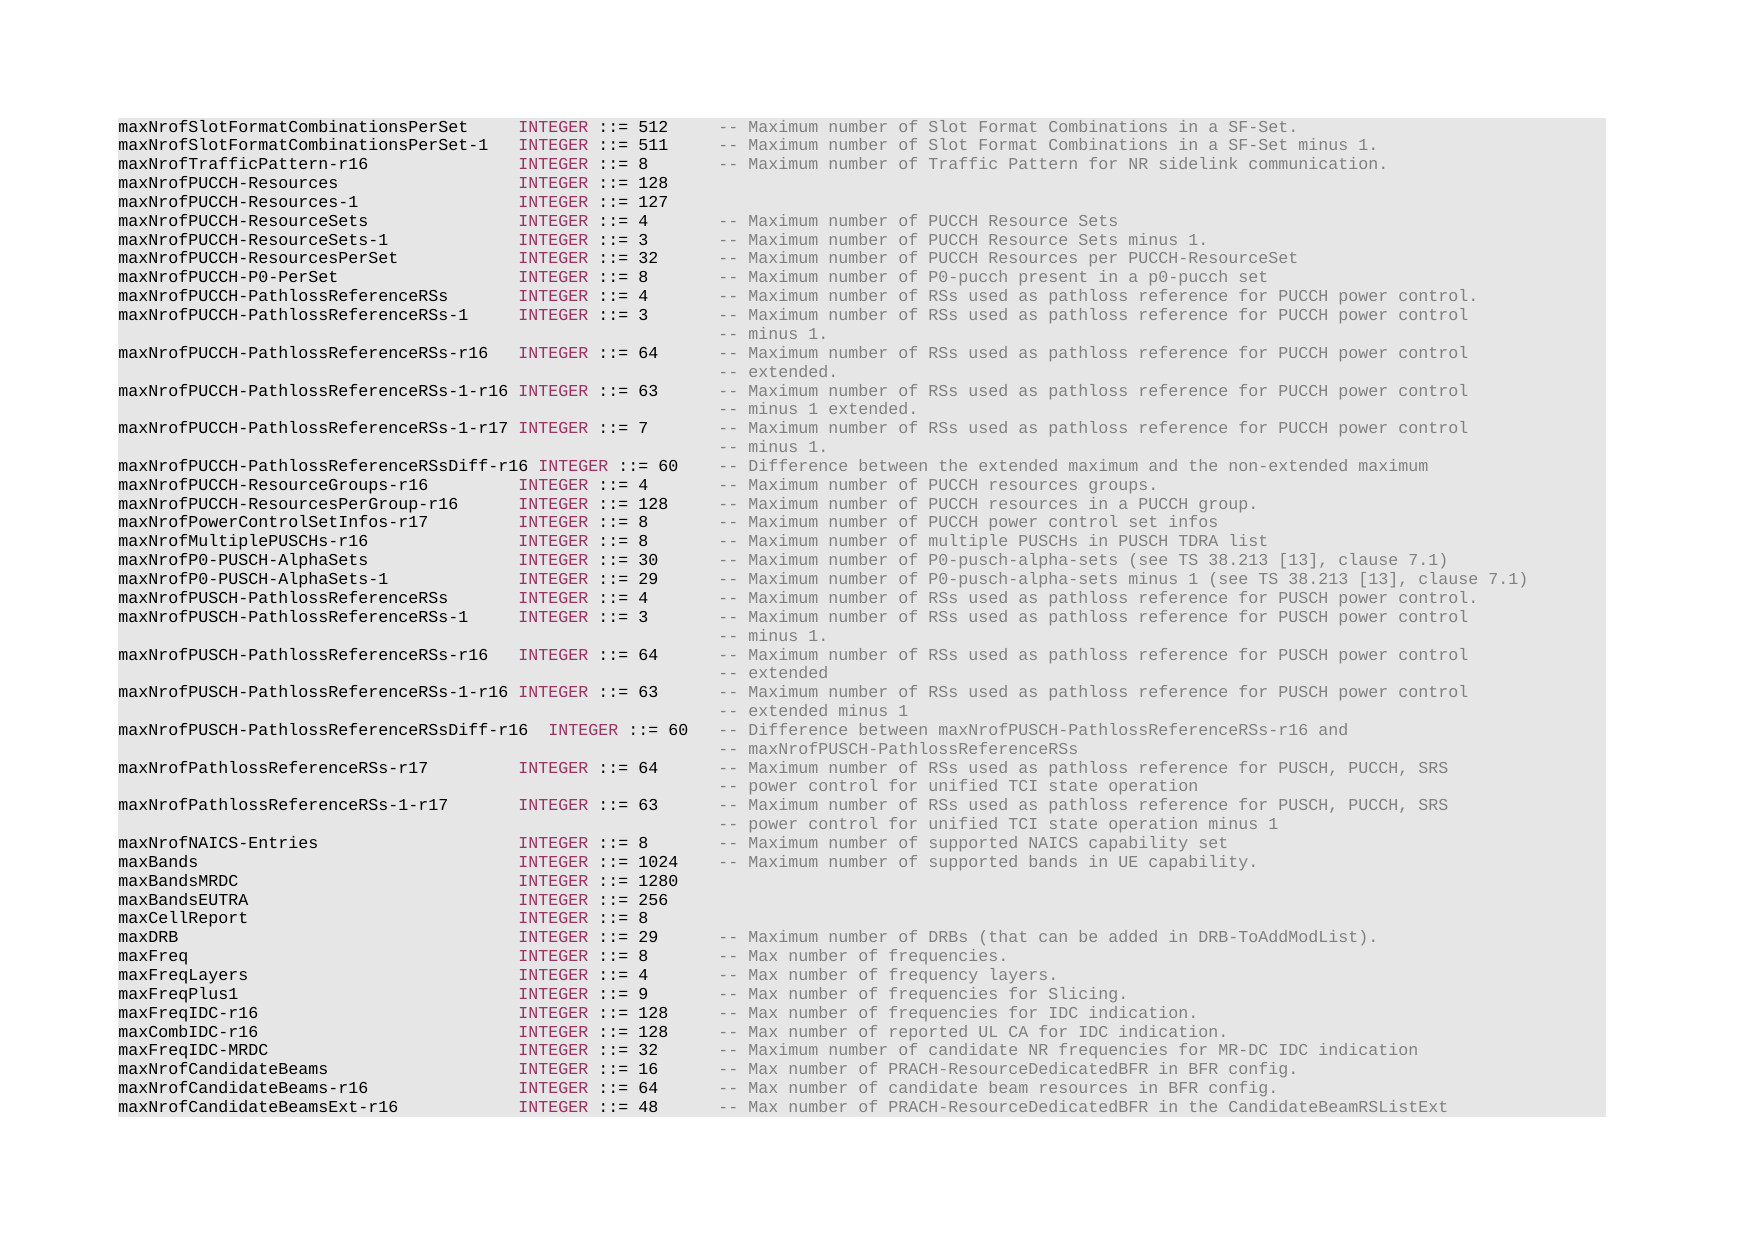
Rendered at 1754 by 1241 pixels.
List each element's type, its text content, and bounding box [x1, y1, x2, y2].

text maxBands INTEGER ::= 1024 -- Maximum number of supported bands in UE capability. [118, 853, 1606, 872]
text maxFreqIDC-r16 INTEGER ::= 128 -- Max number of frequencies for IDC indication. [118, 1004, 1606, 1023]
text maxNrofPUCCH-PathlossReferenceRSs INTEGER ::= 4 -- Maximum number of RSs used as pathloss reference for PUCCH power control. [118, 288, 1606, 307]
text maxNrofTrafficPattern-r16 INTEGER ::= 8 -- Maximum number of Traffic Pattern for NR sidelink communication. [118, 156, 1606, 175]
text maxNrofP0-PUSCH-AlphaSets-1 INTEGER ::= 29 -- Maximum number of P0-pusch-alpha-sets minus 1 (see TS 38.213 [13], clause 7.1) [118, 571, 1606, 589]
text -- minus 1. [118, 439, 1606, 457]
text maxNrofCandidateBeams INTEGER ::= 16 -- Max number of PRACH-ResourceDedicatedBFR in BFR config. [118, 1061, 1606, 1080]
text maxFreqLayers INTEGER ::= 4 -- Max number of frequency layers. [118, 967, 1606, 985]
text maxNrofPUCCH-ResourceSets-1 INTEGER ::= 3 -- Maximum number of PUCCH Resource Sets minus 1. [118, 231, 1606, 250]
text maxNrofPowerControlSetInfos-r17 INTEGER ::= 8 -- Maximum number of PUCCH power control set infos [118, 514, 1606, 533]
text maxNrofPUCCH-ResourceGroups-r16 INTEGER ::= 4 -- Maximum number of PUCCH resources groups. [118, 476, 1606, 495]
text maxNrofNAICS-Entries INTEGER ::= 8 -- Maximum number of supported NAICS capability set [118, 834, 1606, 853]
text maxNrofPUCCH-P0-PerSet INTEGER ::= 8 -- Maximum number of P0-pucch present in a p0-pucch set [118, 269, 1606, 288]
text maxNrofPUCCH-PathlossReferenceRSs-1 INTEGER ::= 3 -- Maximum number of RSs used as pathloss reference for PUCCH power control [118, 307, 1606, 326]
text maxCellReport INTEGER ::= 8 [118, 910, 1606, 929]
text maxDRB INTEGER ::= 29 -- Maximum number of DRBs (that can be added in DRB-ToAddModList). [118, 929, 1606, 948]
text maxNrofCandidateBeamsExt-r16 INTEGER ::= 48 -- Max number of PRACH-ResourceDedicatedBFR in the CandidateBeamRSListExt [118, 1098, 1606, 1117]
text maxNrofSlotFormatCombinationsPerSet-1 INTEGER ::= 511 -- Maximum number of Slot Format Combinations in a SF-Set minus 1. [118, 137, 1606, 156]
text -- power control for unified TCI state operation minus 1 [118, 816, 1606, 834]
text maxNrofPathlossReferenceRSs-r17 INTEGER ::= 64 -- Maximum number of RSs used as pathloss reference for PUSCH, PUCCH, SRS [118, 759, 1606, 778]
text maxFreqPlus1 INTEGER ::= 9 -- Max number of frequencies for Slicing. [118, 985, 1606, 1004]
text maxNrofPUCCH-ResourcesPerGroup-r16 INTEGER ::= 128 -- Maximum number of PUCCH resources in a PUCCH group. [118, 495, 1606, 514]
text maxNrofSlotFormatCombinationsPerSet INTEGER ::= 512 -- Maximum number of Slot Format Combinations in a SF-Set. [118, 118, 1606, 137]
text -- maxNrofPUSCH-PathlossReferenceRSs [118, 740, 1606, 759]
text maxFreqIDC-MRDC INTEGER ::= 32 -- Maximum number of candidate NR frequencies for MR-DC IDC indication [118, 1042, 1606, 1061]
text -- extended [118, 665, 1606, 684]
text maxNrofPUCCH-PathlossReferenceRSs-r16 INTEGER ::= 64 -- Maximum number of RSs used as pathloss reference for PUCCH power control [118, 344, 1606, 363]
text -- extended. [118, 363, 1606, 382]
text maxBandsEUTRA INTEGER ::= 256 [118, 891, 1606, 910]
text maxNrofPUCCH-Resources-1 INTEGER ::= 127 [118, 193, 1606, 212]
text maxNrofP0-PUSCH-AlphaSets INTEGER ::= 30 -- Maximum number of P0-pusch-alpha-sets (see TS 38.213 [13], clause 7.1) [118, 552, 1606, 571]
text maxBandsMRDC INTEGER ::= 1280 [118, 872, 1606, 891]
text maxNrofPUCCH-ResourcesPerSet INTEGER ::= 32 -- Maximum number of PUCCH Resources per PUCCH-ResourceSet [118, 250, 1606, 269]
text maxNrofPUSCH-PathlossReferenceRSs INTEGER ::= 4 -- Maximum number of RSs used as pathloss reference for PUSCH power control. [118, 589, 1606, 608]
text maxNrofPUCCH-PathlossReferenceRSsDiff-r16 INTEGER ::= 60 -- Difference between the extended maximum and the non-extended maximum [118, 457, 1606, 476]
text -- minus 1 extended. [118, 401, 1606, 420]
text -- minus 1. [118, 627, 1606, 646]
text maxNrofPUCCH-PathlossReferenceRSs-1-r17 INTEGER ::= 7 -- Maximum number of RSs used as pathloss reference for PUCCH power control [118, 420, 1606, 439]
text maxNrofPUSCH-PathlossReferenceRSs-1-r16 INTEGER ::= 63 -- Maximum number of RSs used as pathloss reference for PUSCH power control [118, 684, 1606, 703]
text maxNrofPUCCH-Resources INTEGER ::= 128 [118, 175, 1606, 193]
text -- minus 1. [118, 326, 1606, 344]
text maxNrofPathlossReferenceRSs-1-r17 INTEGER ::= 63 -- Maximum number of RSs used as pathloss reference for PUSCH, PUCCH, SRS [118, 797, 1606, 816]
text maxCombIDC-r16 INTEGER ::= 128 -- Max number of reported UL CA for IDC indication. [118, 1023, 1606, 1042]
text maxFreq INTEGER ::= 8 -- Max number of frequencies. [118, 948, 1606, 967]
text maxNrofCandidateBeams-r16 INTEGER ::= 64 -- Max number of candidate beam resources in BFR config. [118, 1080, 1606, 1098]
text maxNrofPUSCH-PathlossReferenceRSsDiff-r16 INTEGER ::= 60 -- Difference between maxNrofPUSCH-PathlossReferenceRSs-r16 and [118, 721, 1606, 740]
text maxNrofPUCCH-ResourceSets INTEGER ::= 4 -- Maximum number of PUCCH Resource Sets [118, 212, 1606, 231]
text maxNrofPUSCH-PathlossReferenceRSs-r16 INTEGER ::= 64 -- Maximum number of RSs used as pathloss reference for PUSCH power control [118, 646, 1606, 665]
text maxNrofPUSCH-PathlossReferenceRSs-1 INTEGER ::= 3 -- Maximum number of RSs used as pathloss reference for PUSCH power control [118, 608, 1606, 627]
text -- power control for unified TCI state operation [118, 778, 1606, 797]
text maxNrofPUCCH-PathlossReferenceRSs-1-r16 INTEGER ::= 63 -- Maximum number of RSs used as pathloss reference for PUCCH power control [118, 382, 1606, 401]
text -- extended minus 1 [118, 703, 1606, 721]
text maxNrofMultiplePUSCHs-r16 INTEGER ::= 8 -- Maximum number of multiple PUSCHs in PUSCH TDRA list [118, 533, 1606, 552]
